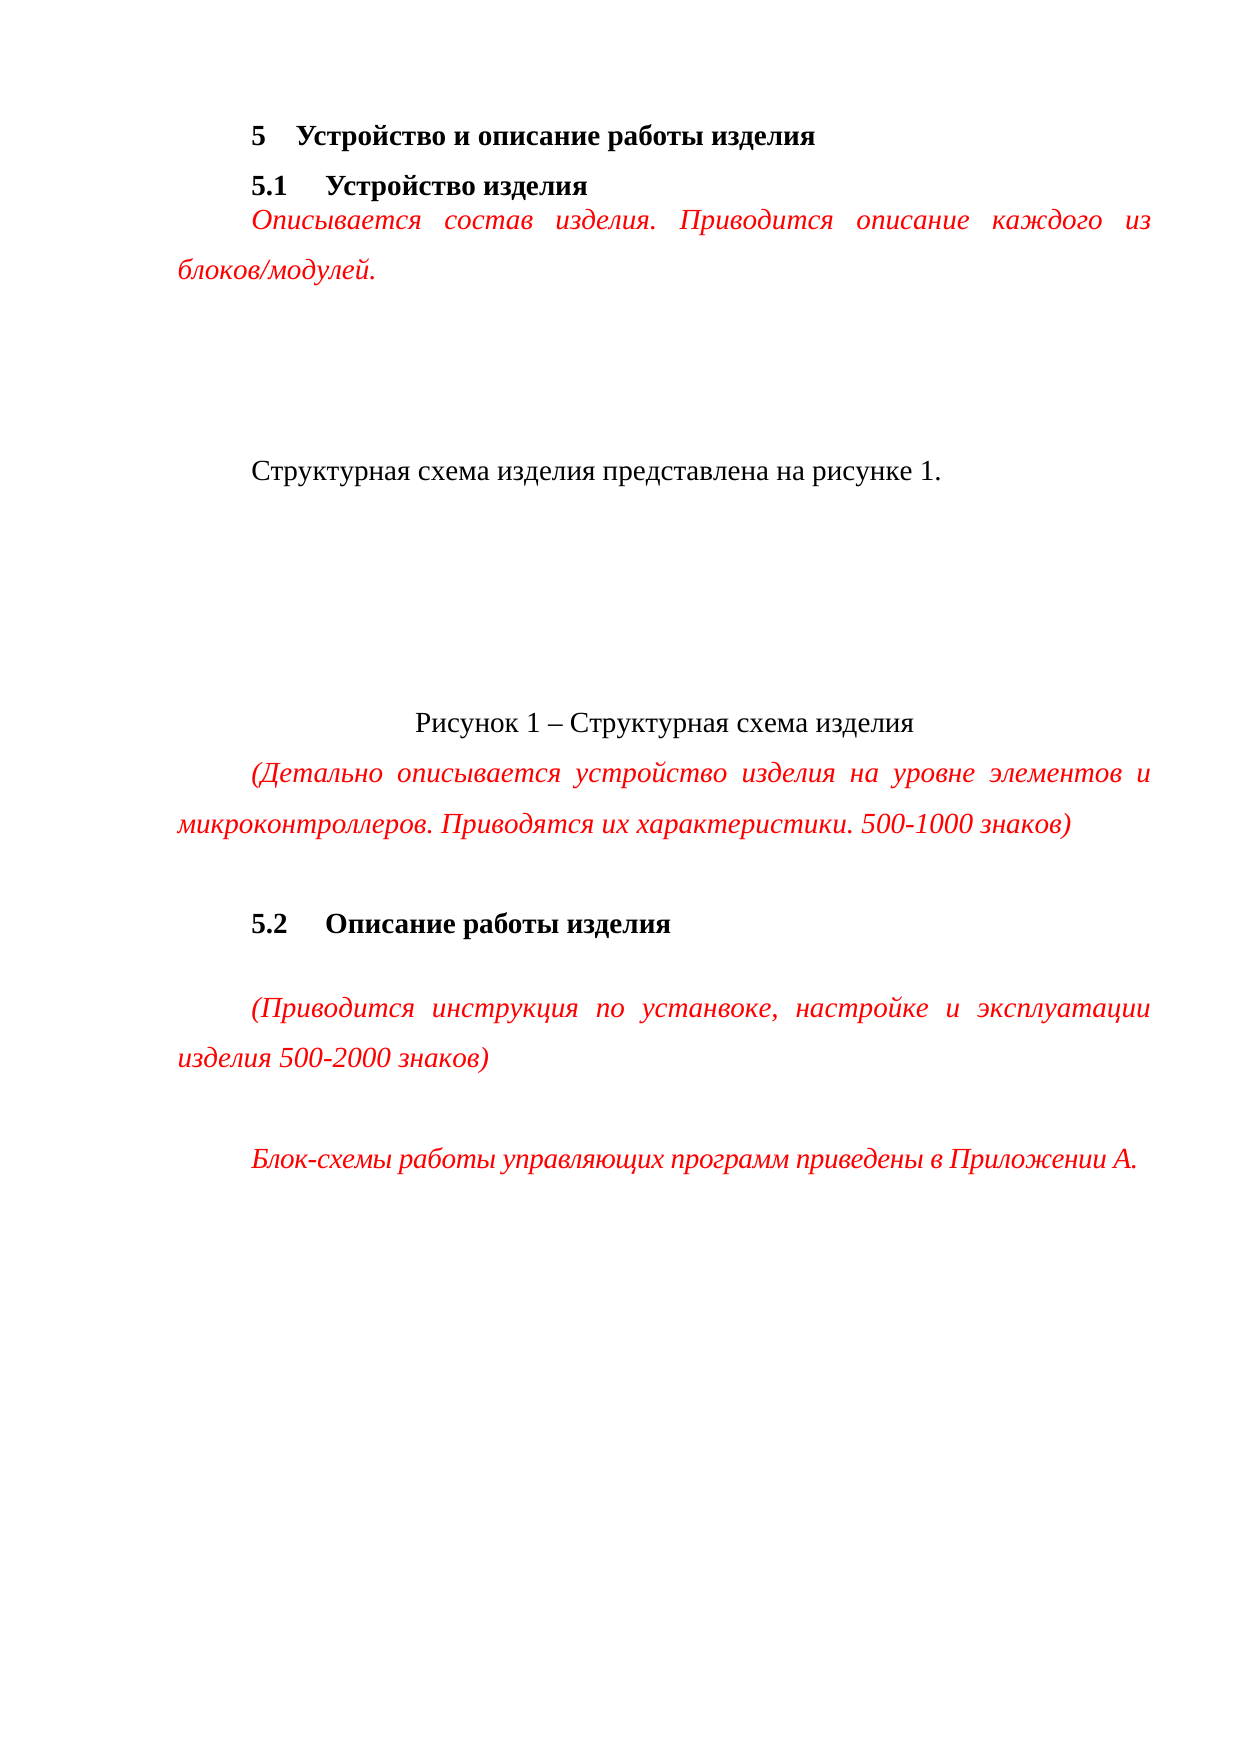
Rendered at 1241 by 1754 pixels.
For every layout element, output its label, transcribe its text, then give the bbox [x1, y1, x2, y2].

list Устройство изделия [251, 168, 1152, 202]
text (Детально описывается устройство изделия на уровне элементов и микроконтроллеров. Приводятся их характеристики. 500-1000 знаков) [177, 755, 1152, 839]
list Устройство и описание работы изделия [177, 118, 1152, 152]
text Структурная схема изделия представлена на рисунке 1. [177, 453, 1152, 487]
text Рисунок 1 – Структурная схема изделия [177, 705, 1152, 739]
text Описывается состав изделия. Приводится описание каждого из блоков/модулей. [177, 202, 1152, 286]
text (Приводится инструкция по устанвоке, настройке и эксплуатации изделия 500-2000 знаков) [177, 990, 1152, 1074]
text Блок-схемы работы управляющих программ приведены в Приложении А. [177, 1141, 1152, 1175]
list Описание работы изделия [251, 906, 1152, 940]
